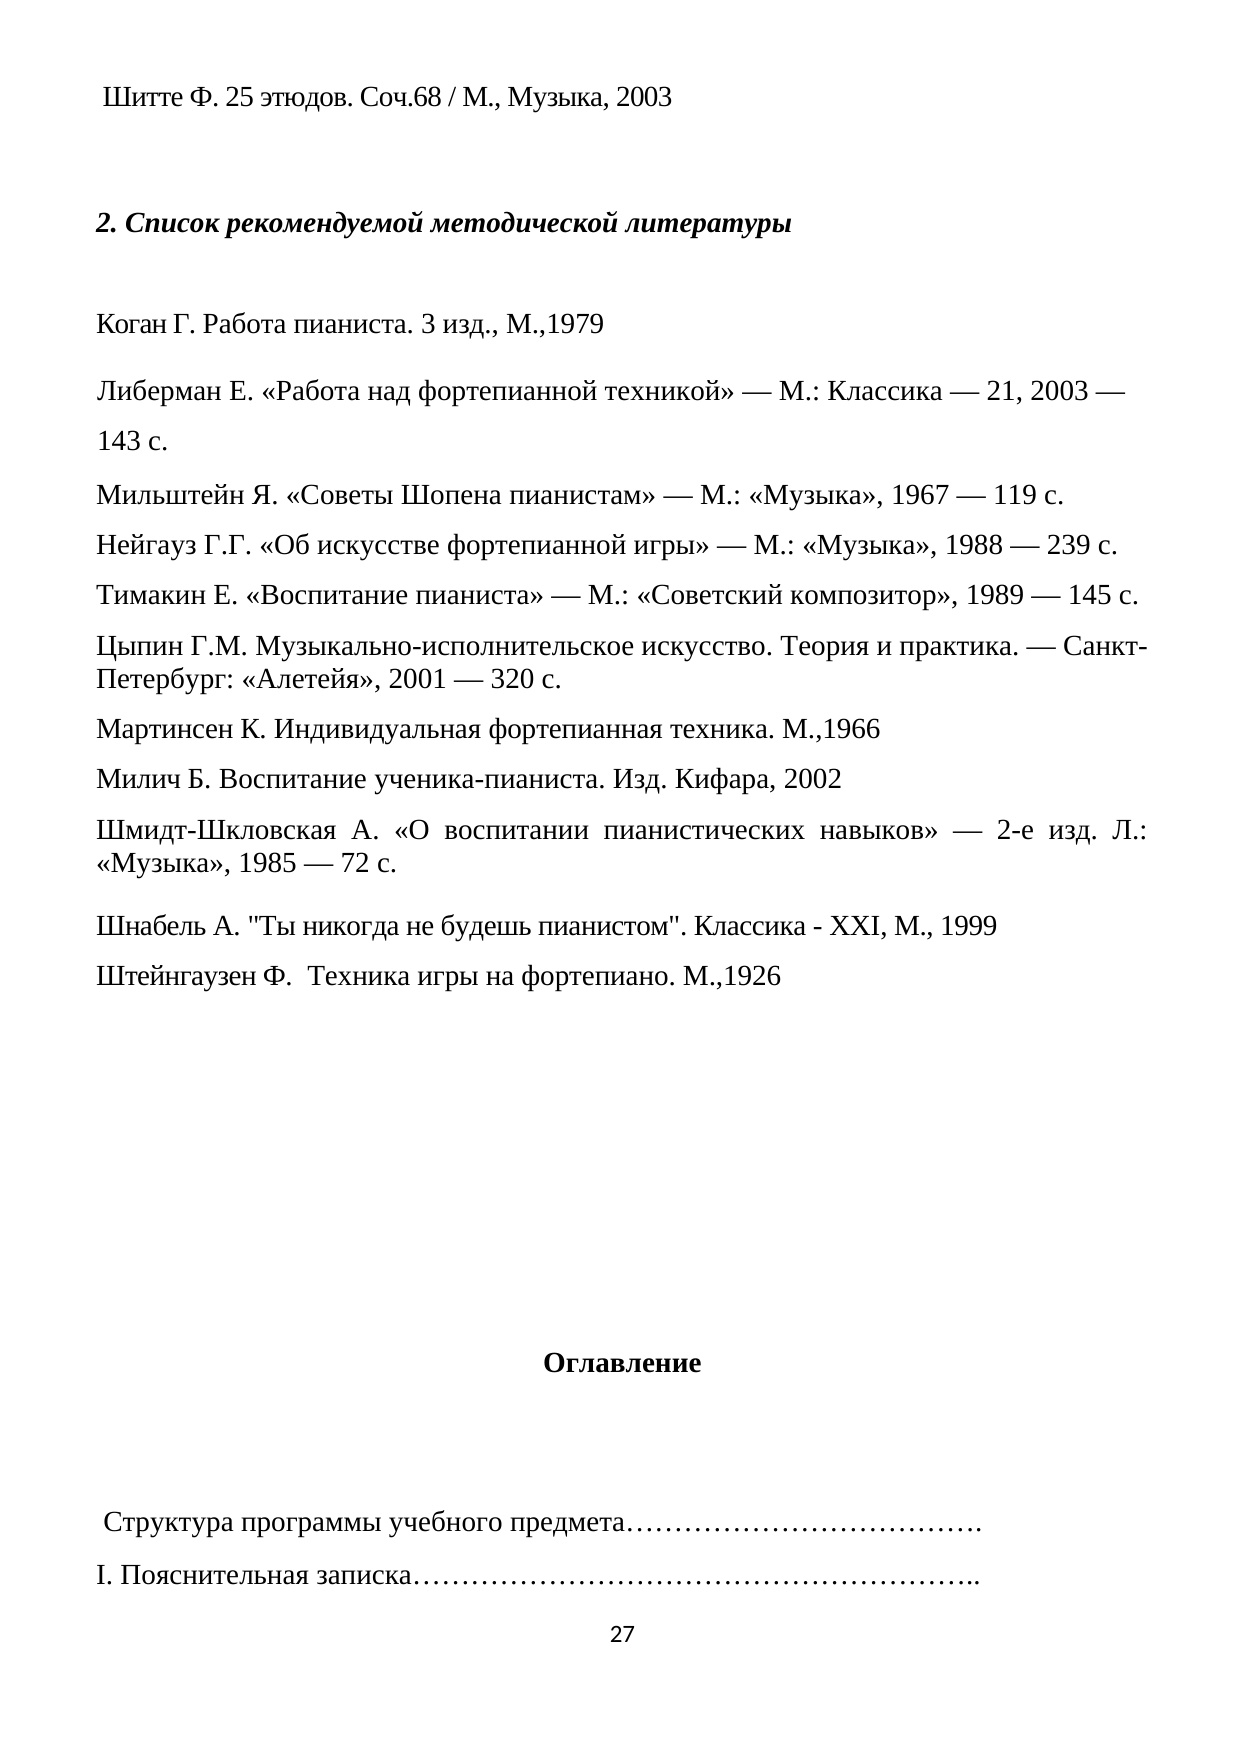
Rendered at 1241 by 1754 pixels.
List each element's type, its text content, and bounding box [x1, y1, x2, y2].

text Оглавление [96, 1346, 1148, 1379]
text Шнабель А. "Ты никогда не будешь пианистом". Классика - XXI, М., 1999 Штейнгаузен Ф. Техника игры на фортепиано. М.,1926 [96, 896, 1148, 996]
text Коган Г. Работа пианиста. 3 изд., М.,1979 [96, 294, 1148, 344]
text Либерман Е. «Работа над фортепианной техникой» — М.: Классика — 21, 2003 — 143 с. [97, 360, 1148, 460]
text Цыпин Г.М. Музыкально-исполнительское искусство. Теория и практика. — Санкт-Петербург: «Алетейя», 2001 — 320 с. [96, 628, 1148, 695]
text Структура программы учебного предмета………………………………. [96, 1504, 1148, 1538]
text Мильштейн Я. «Советы Шопена пианистам» — М.: «Музыка», 1967 — 119 с. [96, 477, 1148, 511]
text Мартинсен К. Индивидуальная фортепианная техника. М.,1966 [96, 711, 1148, 745]
text Милич Б. Воспитание ученика-пианиста. Изд. Кифара, 2002 [96, 762, 1148, 795]
text Тимакин Е. «Воспитание пианиста» — М.: «Советский композитор», 1989 — 145 с. [96, 577, 1148, 611]
text Нейгауз Г.Г. «Об искусстве фортепианной игры» — М.: «Музыка», 1988 — 239 с. [96, 527, 1148, 561]
text I. Пояснительная записка………………………………………………….. [96, 1557, 1148, 1590]
text Шитте Ф. 25 этюдов. Соч.68 / М., Музыка, 2003 [96, 67, 1094, 117]
text Шмидт-Шкловская А. «О воспитании пианистических навыков» — 2-е изд. Л.: «Музыка», 1985 — 72 с. [96, 812, 1148, 879]
text 2. Список рекомендуемой методической литературы [96, 193, 1148, 243]
